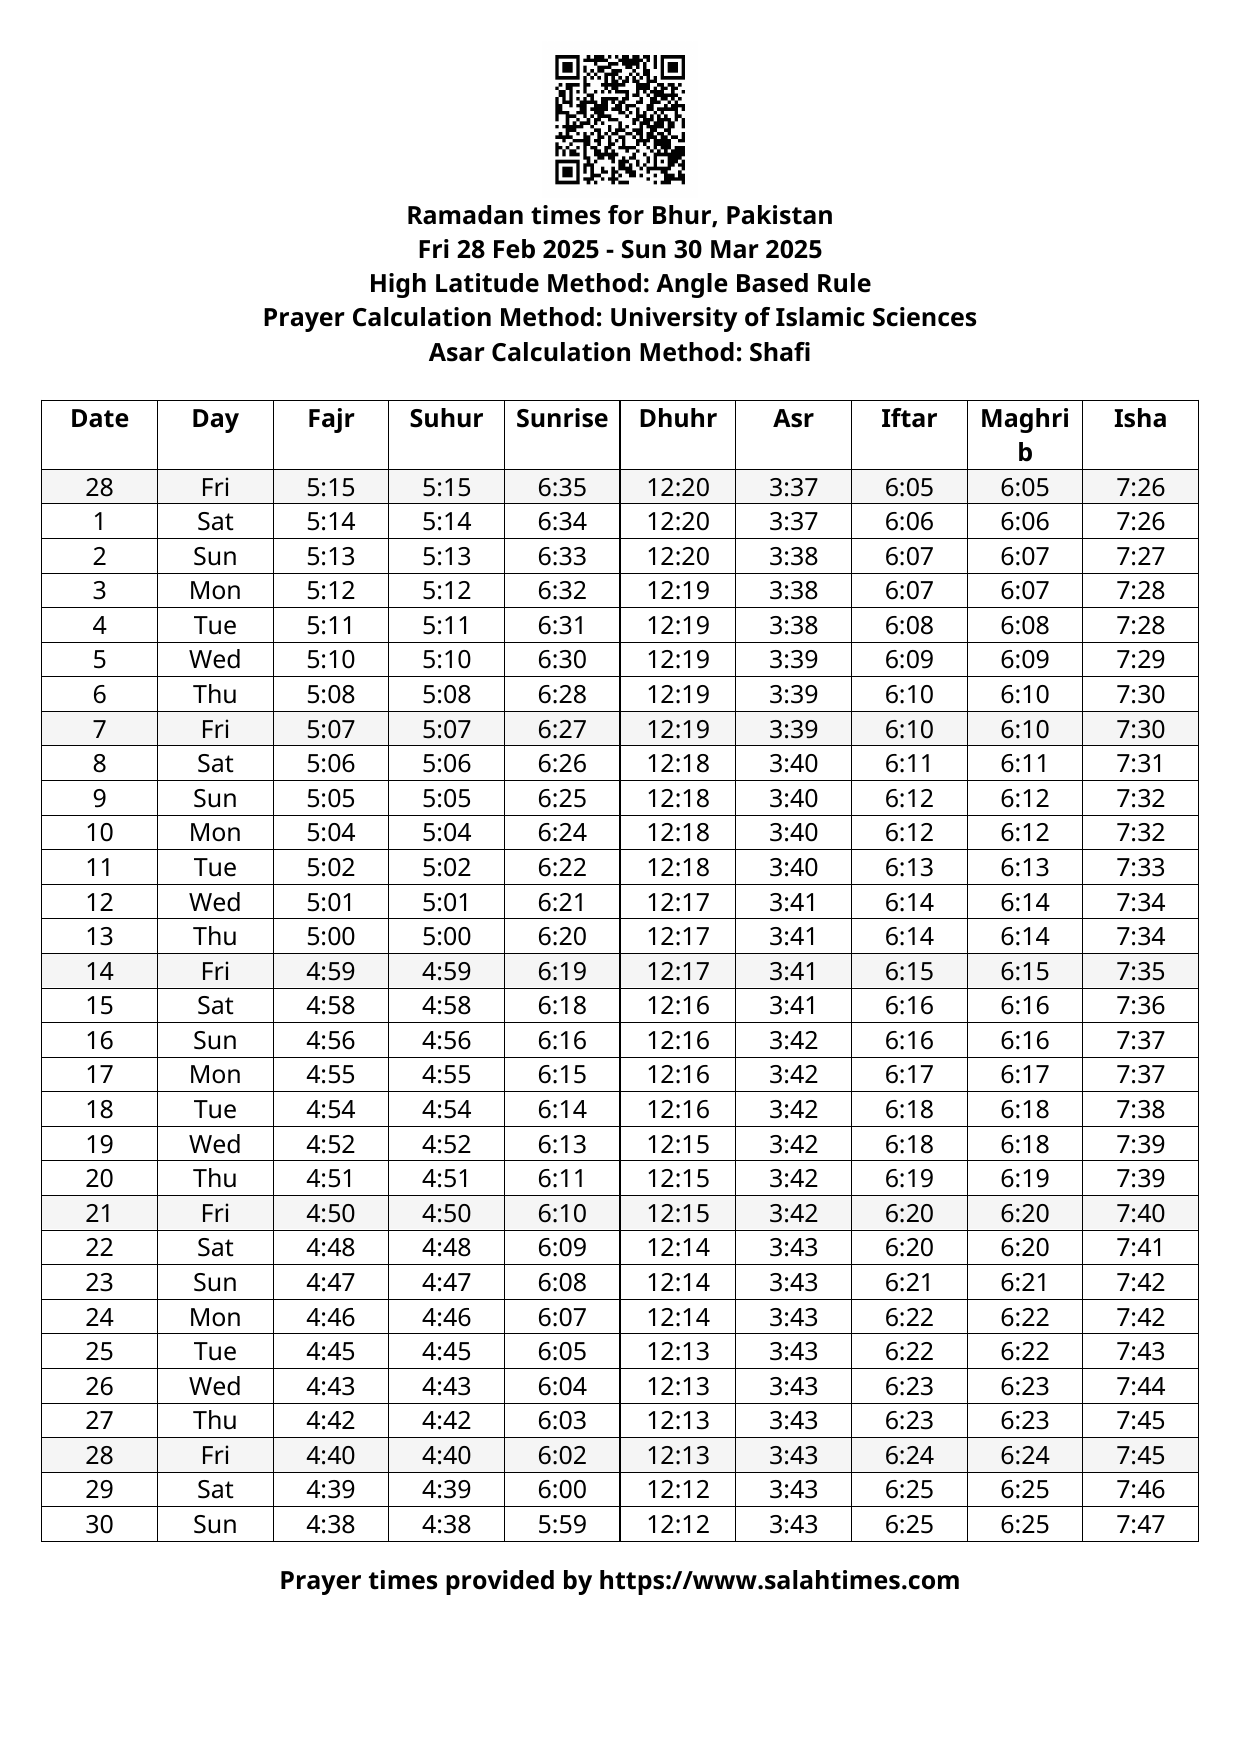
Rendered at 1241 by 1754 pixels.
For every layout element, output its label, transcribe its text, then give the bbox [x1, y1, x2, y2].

table_cell 6:20 [852, 1231, 967, 1264]
table_cell 12:18 [621, 746, 735, 780]
table_cell Fri [158, 1196, 273, 1229]
table_cell Sun [158, 1265, 273, 1299]
table_cell 6:13 [968, 850, 1082, 884]
table_cell 4:52 [274, 1127, 388, 1160]
table_cell 6:24 [852, 1438, 967, 1472]
table_cell 6:18 [505, 989, 619, 1022]
table_cell 3:41 [736, 919, 851, 953]
table_cell 7:42 [1083, 1265, 1198, 1299]
table_cell Tue [158, 608, 273, 642]
table_cell 6:05 [968, 470, 1082, 503]
table_cell 4:48 [389, 1231, 504, 1264]
table_cell 12 [42, 885, 157, 918]
table_cell Fri [158, 712, 273, 745]
table_cell 5:08 [389, 677, 504, 711]
table_cell Thu [158, 919, 273, 953]
table_cell 6 [42, 677, 157, 711]
table_cell Fri [158, 470, 273, 503]
table_cell 6:22 [852, 1300, 967, 1333]
table_cell Tue [158, 1334, 273, 1368]
table_cell Thu [158, 677, 273, 711]
table_cell Thu [158, 1161, 273, 1195]
table_cell 6:27 [505, 712, 619, 745]
table_cell 12:18 [621, 816, 735, 849]
table_cell 6:12 [852, 781, 967, 814]
table_cell 11 [42, 850, 157, 884]
table_cell 7:26 [1083, 504, 1198, 538]
table_cell 7:40 [1083, 1196, 1198, 1229]
table_cell 3:38 [736, 608, 851, 642]
table_cell 6:20 [852, 1196, 967, 1229]
table_cell 6:25 [968, 1473, 1082, 1506]
table_cell 6:14 [968, 885, 1082, 918]
table_cell 6:06 [968, 504, 1082, 538]
table_cell 6:25 [852, 1473, 967, 1506]
picture [542, 41, 699, 198]
table_cell 12:13 [621, 1334, 735, 1368]
table_cell 6:18 [852, 1127, 967, 1160]
table_cell 5:01 [274, 885, 388, 918]
table_cell 4:48 [274, 1231, 388, 1264]
table_cell 7:34 [1083, 885, 1198, 918]
table_cell 6:16 [852, 1023, 967, 1057]
table_cell 7:27 [1083, 539, 1198, 572]
table_cell 12:14 [621, 1231, 735, 1264]
table_cell 4:52 [389, 1127, 504, 1160]
table_cell 3:42 [736, 1127, 851, 1160]
table_cell 1 [42, 504, 157, 538]
table_cell 3:37 [736, 504, 851, 538]
table_cell 3:38 [736, 539, 851, 572]
table_header Maghrib [968, 401, 1082, 469]
table_cell 5 [42, 643, 157, 676]
table_cell 6:23 [852, 1369, 967, 1402]
table_cell 5:08 [274, 677, 388, 711]
table_cell 6:25 [968, 1507, 1082, 1541]
table_cell 6:00 [505, 1473, 619, 1506]
table_cell Sat [158, 989, 273, 1022]
table_cell 7:33 [1083, 850, 1198, 884]
table_cell 6:07 [852, 539, 967, 572]
table_cell 6:08 [968, 608, 1082, 642]
table_cell 6:17 [852, 1058, 967, 1091]
table_header Asr [736, 401, 851, 469]
table_cell 4:59 [274, 954, 388, 987]
table_cell 5:05 [274, 781, 388, 814]
table_cell 3:40 [736, 850, 851, 884]
table_cell 7:45 [1083, 1404, 1198, 1437]
table_cell 4:59 [389, 954, 504, 987]
table_cell 7:39 [1083, 1161, 1198, 1195]
table_cell 6:23 [852, 1404, 967, 1437]
table_cell 5:11 [274, 608, 388, 642]
table_cell 4:56 [274, 1023, 388, 1057]
table_cell Tue [158, 850, 273, 884]
table_cell 7:32 [1083, 781, 1198, 814]
table_cell 7:47 [1083, 1507, 1198, 1541]
table_cell 7:36 [1083, 989, 1198, 1022]
table_cell 4 [42, 608, 157, 642]
table_cell Wed [158, 1127, 273, 1160]
table_cell 6:09 [852, 643, 967, 676]
table_cell 6:22 [968, 1334, 1082, 1368]
table_cell 25 [42, 1334, 157, 1368]
table_cell 28 [42, 470, 157, 503]
table_cell 6:03 [505, 1404, 619, 1437]
table_cell 12:16 [621, 1023, 735, 1057]
table_header Dhuhr [621, 401, 735, 469]
table_cell 6:10 [852, 677, 967, 711]
table_cell 6:33 [505, 539, 619, 572]
table_cell 7:34 [1083, 919, 1198, 953]
table_cell 12:20 [621, 470, 735, 503]
table_cell 5:12 [389, 574, 504, 607]
table_cell 6:10 [852, 712, 967, 745]
table_cell 7:46 [1083, 1473, 1198, 1506]
table_cell 4:38 [389, 1507, 504, 1541]
table_cell 3:41 [736, 989, 851, 1022]
table_cell 3:40 [736, 816, 851, 849]
table_cell 4:47 [274, 1265, 388, 1299]
table_cell 29 [42, 1473, 157, 1506]
table_cell 7:37 [1083, 1023, 1198, 1057]
table_cell 7:28 [1083, 608, 1198, 642]
table_cell 6:34 [505, 504, 619, 538]
table_cell Tue [158, 1092, 273, 1126]
table_cell 3:41 [736, 885, 851, 918]
table_cell 6:24 [505, 816, 619, 849]
table_cell 8 [42, 746, 157, 780]
table_cell 7:39 [1083, 1127, 1198, 1160]
table_cell 12:17 [621, 954, 735, 987]
table_cell 3:37 [736, 470, 851, 503]
table_cell 12:13 [621, 1369, 735, 1402]
table_cell 6:13 [852, 850, 967, 884]
table_cell 6:04 [505, 1369, 619, 1402]
text Prayer Calculation Method: University of Islamic Sciences [42, 300, 1198, 334]
table_cell 6:14 [505, 1092, 619, 1126]
table_cell 2 [42, 539, 157, 572]
table_cell 6:11 [505, 1161, 619, 1195]
table_cell 24 [42, 1300, 157, 1333]
table_cell 4:39 [389, 1473, 504, 1506]
table_cell 4:54 [389, 1092, 504, 1126]
table_cell 12:13 [621, 1404, 735, 1437]
table_cell Sun [158, 539, 273, 572]
table_cell 5:15 [389, 470, 504, 503]
table_cell 6:18 [968, 1092, 1082, 1126]
table_cell 7:41 [1083, 1231, 1198, 1264]
table_cell 4:43 [274, 1369, 388, 1402]
table_cell 6:11 [968, 746, 1082, 780]
table_cell 4:39 [274, 1473, 388, 1506]
table_cell 4:40 [389, 1438, 504, 1472]
table_cell 9 [42, 781, 157, 814]
table_cell 3:39 [736, 677, 851, 711]
table_cell 6:07 [852, 574, 967, 607]
table_cell 6:07 [968, 574, 1082, 607]
table_cell 5:07 [274, 712, 388, 745]
table_cell 7:42 [1083, 1300, 1198, 1333]
table_cell 12:18 [621, 850, 735, 884]
table_cell 3:42 [736, 1196, 851, 1229]
text Asar Calculation Method: Shafi [42, 334, 1198, 368]
table_cell 5:10 [274, 643, 388, 676]
table_cell 6:21 [968, 1265, 1082, 1299]
table_cell 7:38 [1083, 1092, 1198, 1126]
table_cell 4:55 [274, 1058, 388, 1091]
table_cell 3:40 [736, 781, 851, 814]
table_cell 7:31 [1083, 746, 1198, 780]
table_cell 6:10 [968, 677, 1082, 711]
table_cell 4:50 [389, 1196, 504, 1229]
table_cell 4:51 [389, 1161, 504, 1195]
table_cell 15 [42, 989, 157, 1022]
table_cell 4:56 [389, 1023, 504, 1057]
table_cell 6:35 [505, 470, 619, 503]
table_cell 6:23 [968, 1369, 1082, 1402]
table_cell 6:31 [505, 608, 619, 642]
table_header Isha [1083, 401, 1198, 469]
table_cell 6:12 [968, 816, 1082, 849]
table_cell 19 [42, 1127, 157, 1160]
table_cell 5:13 [274, 539, 388, 572]
table_cell 6:14 [968, 919, 1082, 953]
table_cell 6:09 [968, 643, 1082, 676]
table_cell 6:22 [505, 850, 619, 884]
table_cell 6:12 [852, 816, 967, 849]
table_cell 6:21 [505, 885, 619, 918]
table_cell 6:28 [505, 677, 619, 711]
table_cell 6:11 [852, 746, 967, 780]
table_cell Sat [158, 1473, 273, 1506]
table_header Date [42, 401, 157, 469]
table_cell Fri [158, 1438, 273, 1472]
table_cell 3:43 [736, 1404, 851, 1437]
table_cell 5:00 [274, 919, 388, 953]
table_cell 6:20 [505, 919, 619, 953]
table_cell 7:45 [1083, 1438, 1198, 1472]
table_cell 6:08 [505, 1265, 619, 1299]
table_cell 6:22 [852, 1334, 967, 1368]
table_cell 6:19 [505, 954, 619, 987]
table_cell 3:42 [736, 1092, 851, 1126]
table_cell 7 [42, 712, 157, 745]
table_cell Wed [158, 643, 273, 676]
table_cell 5:06 [274, 746, 388, 780]
table_cell 5:11 [389, 608, 504, 642]
table_cell 5:02 [389, 850, 504, 884]
table_cell 4:45 [274, 1334, 388, 1368]
table_cell 6:20 [968, 1231, 1082, 1264]
table_cell 4:43 [389, 1369, 504, 1402]
table_cell 6:22 [968, 1300, 1082, 1333]
table_cell 3:39 [736, 643, 851, 676]
table_cell 12:14 [621, 1300, 735, 1333]
table_cell 7:29 [1083, 643, 1198, 676]
table_cell 5:05 [389, 781, 504, 814]
table_cell 12:17 [621, 885, 735, 918]
table_cell 4:55 [389, 1058, 504, 1091]
table_cell 3:42 [736, 1023, 851, 1057]
text Ramadan times for Bhur, Pakistan [42, 198, 1198, 232]
table_cell 7:30 [1083, 712, 1198, 745]
table_cell 30 [42, 1507, 157, 1541]
table_cell 6:07 [968, 539, 1082, 572]
table_cell 3:43 [736, 1334, 851, 1368]
table_header Fajr [274, 401, 388, 469]
table_cell 27 [42, 1404, 157, 1437]
table_cell Sat [158, 746, 273, 780]
table_cell Mon [158, 816, 273, 849]
table_cell 4:51 [274, 1161, 388, 1195]
table_cell 4:54 [274, 1092, 388, 1126]
table_cell 4:45 [389, 1334, 504, 1368]
table_cell 12:19 [621, 643, 735, 676]
table_cell 4:47 [389, 1265, 504, 1299]
table_cell 16 [42, 1023, 157, 1057]
table_cell 12:12 [621, 1507, 735, 1541]
table_cell 6:19 [968, 1161, 1082, 1195]
table_cell 4:40 [274, 1438, 388, 1472]
table_cell 6:20 [968, 1196, 1082, 1229]
table_cell 12:20 [621, 504, 735, 538]
table_cell 6:18 [968, 1127, 1082, 1160]
table_cell 12:16 [621, 1058, 735, 1091]
table_cell 12:17 [621, 919, 735, 953]
text High Latitude Method: Angle Based Rule [42, 266, 1198, 300]
table_cell 6:16 [505, 1023, 619, 1057]
table_cell 6:02 [505, 1438, 619, 1472]
table_cell 12:16 [621, 1092, 735, 1126]
table_cell 6:09 [505, 1231, 619, 1264]
table_cell Mon [158, 1058, 273, 1091]
table_cell 12:15 [621, 1161, 735, 1195]
table_cell 21 [42, 1196, 157, 1229]
table_cell 7:35 [1083, 954, 1198, 987]
table_cell 6:25 [852, 1507, 967, 1541]
table_cell 5:12 [274, 574, 388, 607]
table_cell 17 [42, 1058, 157, 1091]
table_header Suhur [389, 401, 504, 469]
table_cell 12:19 [621, 608, 735, 642]
table_cell Sun [158, 1507, 273, 1541]
table_cell 26 [42, 1369, 157, 1402]
table_cell 12:12 [621, 1473, 735, 1506]
table_cell 13 [42, 919, 157, 953]
table_cell 22 [42, 1231, 157, 1264]
table_cell 12:14 [621, 1265, 735, 1299]
table_cell 4:46 [274, 1300, 388, 1333]
table_cell 7:37 [1083, 1058, 1198, 1091]
table_cell 10 [42, 816, 157, 849]
table_cell 3:43 [736, 1507, 851, 1541]
table_cell Thu [158, 1404, 273, 1437]
table_header Day [158, 401, 273, 469]
table_cell 3:43 [736, 1300, 851, 1333]
table_cell 12:20 [621, 539, 735, 572]
table_cell 4:42 [274, 1404, 388, 1437]
table_cell Mon [158, 574, 273, 607]
table_cell 5:14 [274, 504, 388, 538]
table_cell 7:43 [1083, 1334, 1198, 1368]
table_cell Sat [158, 504, 273, 538]
table_cell 6:10 [505, 1196, 619, 1229]
table_cell 5:06 [389, 746, 504, 780]
table_cell 3:43 [736, 1265, 851, 1299]
table_cell 6:05 [505, 1334, 619, 1368]
table_cell 14 [42, 954, 157, 987]
table_cell 12:19 [621, 574, 735, 607]
table_cell 6:21 [852, 1265, 967, 1299]
table_cell 6:06 [852, 504, 967, 538]
table_cell 12:16 [621, 989, 735, 1022]
table_cell Wed [158, 885, 273, 918]
table_header Sunrise [505, 401, 619, 469]
table_cell 3:39 [736, 712, 851, 745]
table_cell 7:44 [1083, 1369, 1198, 1402]
table_cell 6:13 [505, 1127, 619, 1160]
table_cell 4:58 [389, 989, 504, 1022]
table_cell 7:32 [1083, 816, 1198, 849]
table_cell 6:24 [968, 1438, 1082, 1472]
table_cell 5:01 [389, 885, 504, 918]
table_cell 6:15 [852, 954, 967, 987]
table_cell 6:16 [968, 1023, 1082, 1057]
table_cell 7:28 [1083, 574, 1198, 607]
table_cell 5:13 [389, 539, 504, 572]
table_cell 6:07 [505, 1300, 619, 1333]
text Prayer times provided by https://www.salahtimes.com [42, 1563, 1198, 1597]
table_cell 4:42 [389, 1404, 504, 1437]
table_cell 6:18 [852, 1092, 967, 1126]
table_cell 6:16 [852, 989, 967, 1022]
table_cell 5:10 [389, 643, 504, 676]
table_cell 20 [42, 1161, 157, 1195]
table_cell 6:23 [968, 1404, 1082, 1437]
table_cell 12:18 [621, 781, 735, 814]
table_cell 6:08 [852, 608, 967, 642]
table_cell 3 [42, 574, 157, 607]
table_cell 6:15 [968, 954, 1082, 987]
table_cell 5:15 [274, 470, 388, 503]
table_cell 3:38 [736, 574, 851, 607]
table_cell 3:40 [736, 746, 851, 780]
table_cell 6:17 [968, 1058, 1082, 1091]
table_cell 3:43 [736, 1473, 851, 1506]
table_cell 5:00 [389, 919, 504, 953]
table_cell 6:14 [852, 919, 967, 953]
table_cell 6:30 [505, 643, 619, 676]
table_cell 4:38 [274, 1507, 388, 1541]
table_cell 3:43 [736, 1438, 851, 1472]
table_cell Mon [158, 1300, 273, 1333]
table_cell 12:15 [621, 1196, 735, 1229]
table_cell 12:13 [621, 1438, 735, 1472]
table_cell 6:25 [505, 781, 619, 814]
table_cell Sat [158, 1231, 273, 1264]
table_cell 5:02 [274, 850, 388, 884]
table_cell 5:04 [274, 816, 388, 849]
table_cell 6:15 [505, 1058, 619, 1091]
table_cell 7:26 [1083, 470, 1198, 503]
table_cell 6:12 [968, 781, 1082, 814]
table_cell 6:05 [852, 470, 967, 503]
table_cell Sun [158, 1023, 273, 1057]
table_cell 5:07 [389, 712, 504, 745]
table_cell 18 [42, 1092, 157, 1126]
table_cell 12:15 [621, 1127, 735, 1160]
table_cell Wed [158, 1369, 273, 1402]
table_cell 5:59 [505, 1507, 619, 1541]
table_cell 4:58 [274, 989, 388, 1022]
table_cell 3:43 [736, 1369, 851, 1402]
table_cell 6:32 [505, 574, 619, 607]
table_cell 3:43 [736, 1231, 851, 1264]
table_cell Fri [158, 954, 273, 987]
table_cell 3:42 [736, 1161, 851, 1195]
table_cell 6:19 [852, 1161, 967, 1195]
table_cell 3:42 [736, 1058, 851, 1091]
table_cell 7:30 [1083, 677, 1198, 711]
table_cell 23 [42, 1265, 157, 1299]
table_cell 5:14 [389, 504, 504, 538]
table_cell 6:26 [505, 746, 619, 780]
table_cell 3:41 [736, 954, 851, 987]
table_cell 6:14 [852, 885, 967, 918]
table_header Iftar [852, 401, 967, 469]
table_cell 12:19 [621, 677, 735, 711]
table_cell 4:50 [274, 1196, 388, 1229]
table_cell Sun [158, 781, 273, 814]
text Fri 28 Feb 2025 - Sun 30 Mar 2025 [42, 232, 1198, 266]
table_cell 5:04 [389, 816, 504, 849]
table_cell 28 [42, 1438, 157, 1472]
table_cell 4:46 [389, 1300, 504, 1333]
table_cell 6:16 [968, 989, 1082, 1022]
table_cell 12:19 [621, 712, 735, 745]
table_cell 6:10 [968, 712, 1082, 745]
